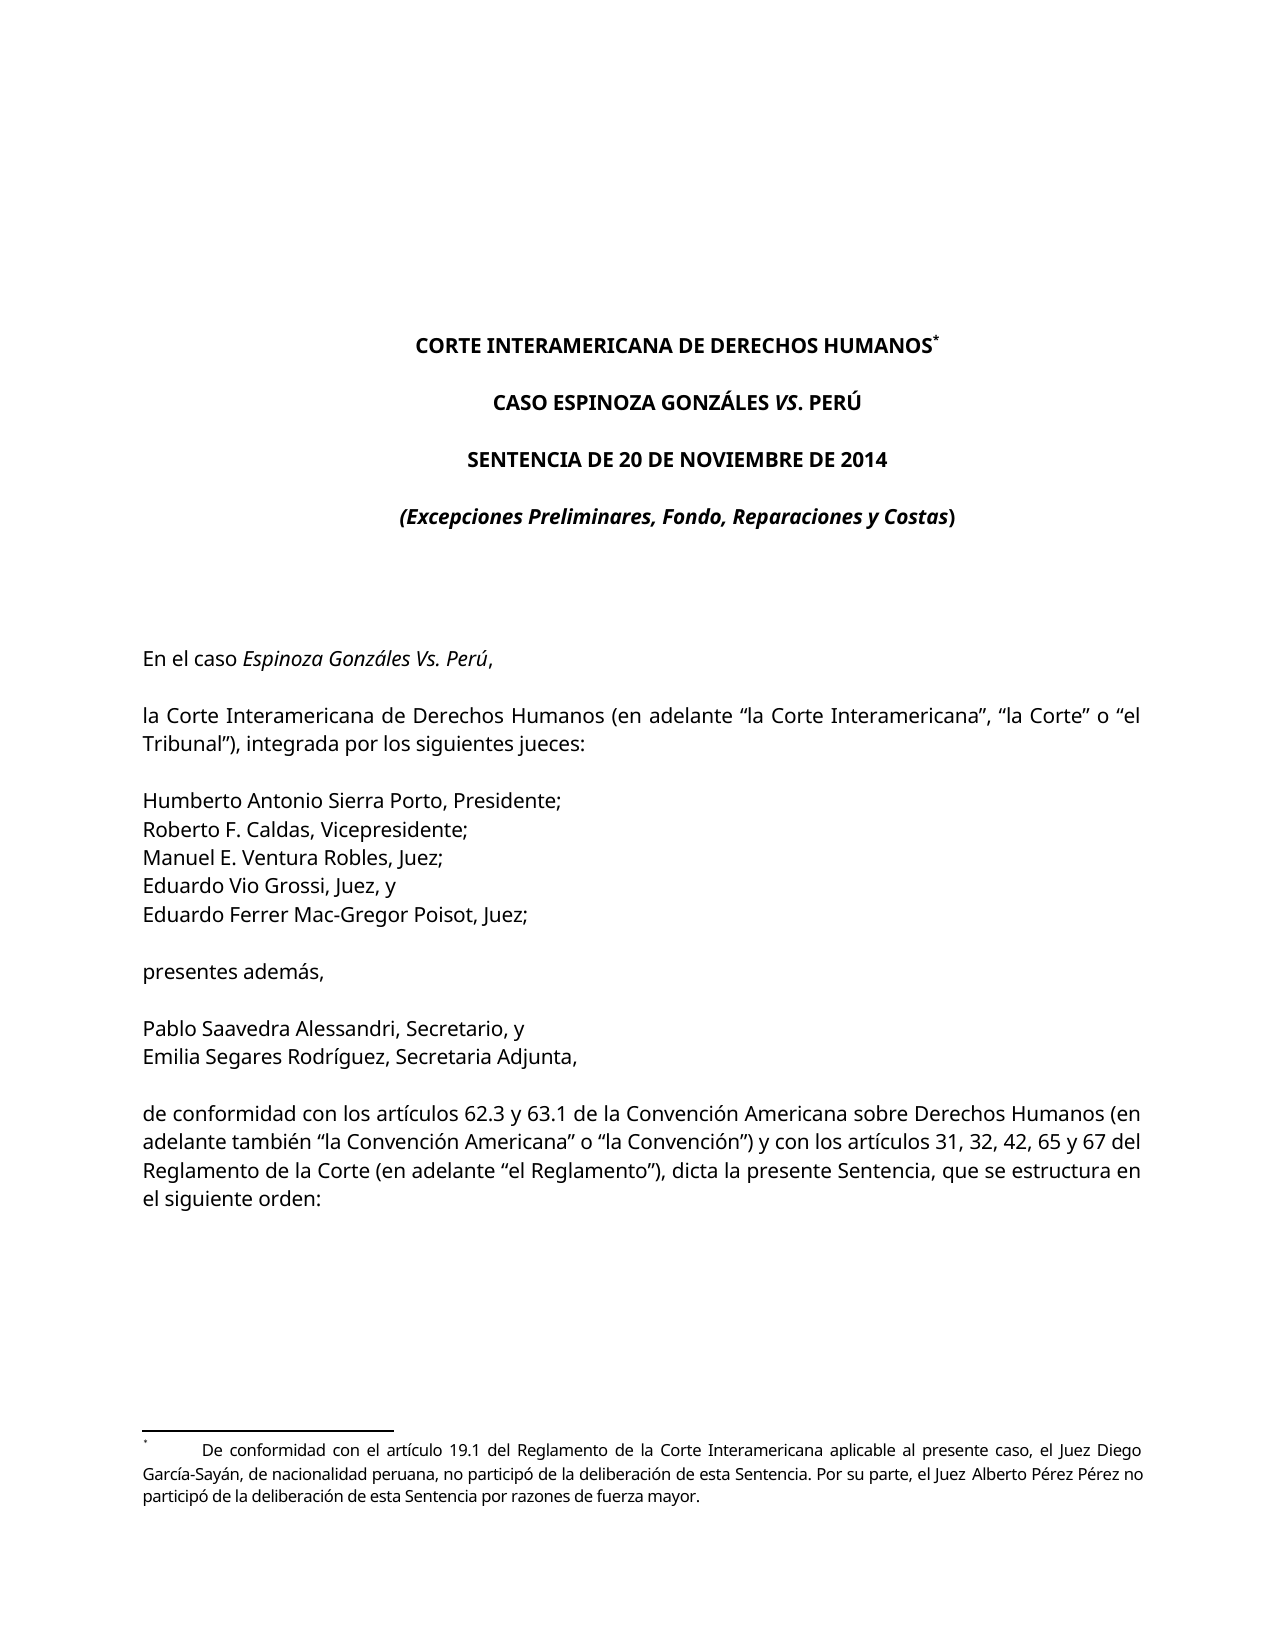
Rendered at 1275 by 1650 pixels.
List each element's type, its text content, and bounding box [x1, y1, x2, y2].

text CASO ESPINOZA GONZÁLES VS. PERÚ [128, 388, 1227, 417]
text de conformidad con los artículos 62.3 y 63.1 de la Convención Americana sobre Derechos Humanos (en adelante también “la Convención Americana” o “la Convención”) y con los artículos 31, 32, 42, 65 y 67 del Reglamento de la Corte (en adelante “el Reglamento”), dicta la presente Sentencia, que se estructura en el siguiente orden: [142, 1099, 1142, 1213]
text presentes además, [142, 957, 1142, 985]
text Roberto F. Caldas, Vicepresidente; [142, 815, 1142, 843]
text Eduardo Vio Grossi, Juez, y [142, 872, 1142, 900]
text (Excepciones Preliminares, Fondo, Reparaciones y Costas) [128, 502, 1227, 530]
text Humberto Antonio Sierra Porto, Presidente; [142, 786, 1142, 815]
text Manuel E. Ventura Robles, Juez; [142, 843, 1142, 872]
text Eduardo Ferrer Mac-Gregor Poisot, Juez; [142, 900, 1142, 928]
text SENTENCIA DE 20 DE NOVIEMBRE DE 2014 [128, 445, 1227, 473]
text la Corte Interamericana de Derechos Humanos (en adelante “la Corte Interamericana”, “la Corte” o “el Tribunal”), integrada por los siguientes jueces: [142, 701, 1142, 758]
text En el caso Espinoza Gonzáles Vs. Perú, [142, 644, 1142, 672]
text Emilia Segares Rodríguez, Secretaria Adjunta, [142, 1042, 1142, 1071]
text CORTE INTERAMERICANA DE DERECHOS HUMANOS* [128, 331, 1227, 360]
text Pablo Saavedra Alessandri, Secretario, y [142, 1014, 1142, 1042]
